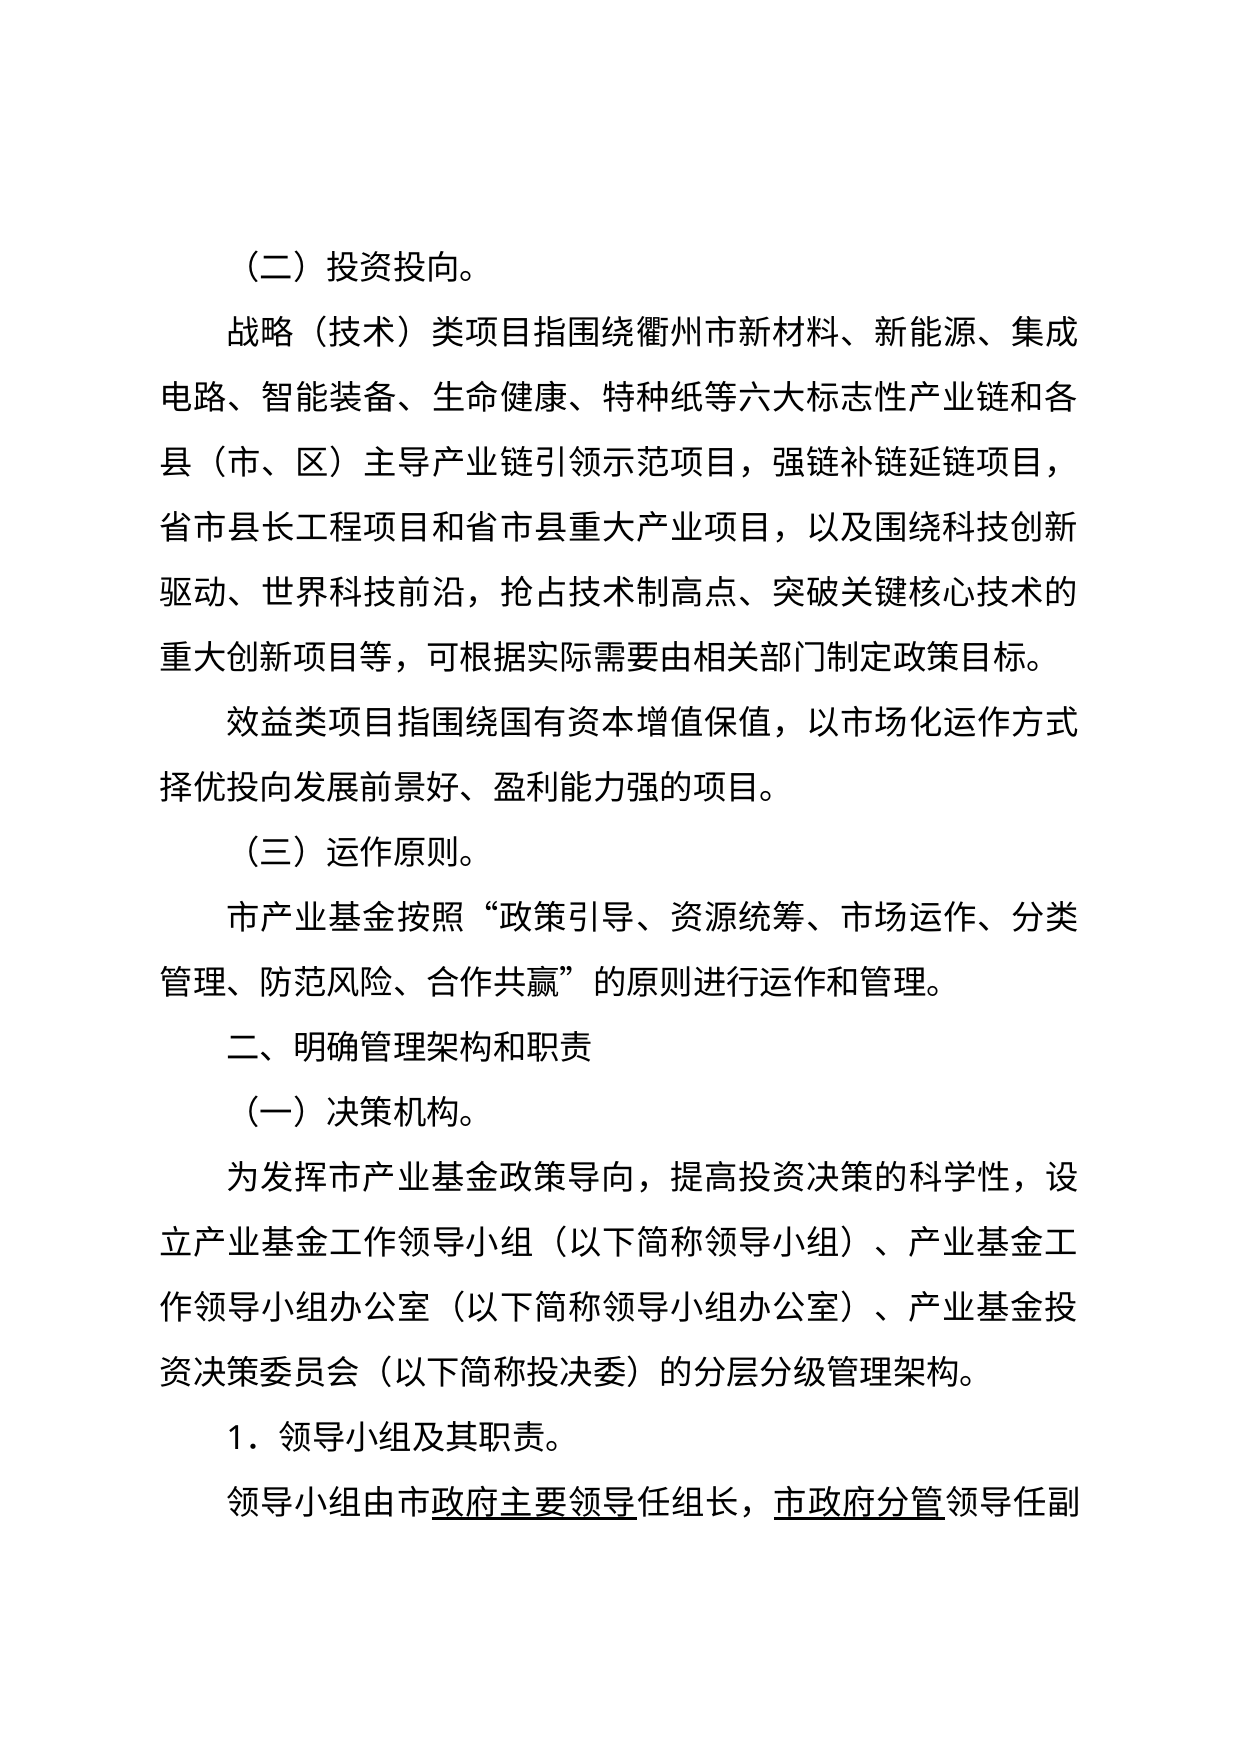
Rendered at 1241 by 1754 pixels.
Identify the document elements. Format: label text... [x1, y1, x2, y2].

text （三）运作原则。 [159, 818, 1081, 883]
text 效益类项目指围绕国有资本增值保值，以市场化运作方式，择优投向发展前景好、盈利能力强的项目。 [159, 688, 1081, 818]
text （一）决策机构。 [159, 1078, 1081, 1143]
text 1．领导小组及其职责。 [159, 1403, 1081, 1468]
text 战略（技术）类项目指围绕衢州市新材料、新能源、集成电路、智能装备、生命健康、特种纸等六大标志性产业链和各县（市、区）主导产业链引领示范项目，强链补链延链项目，省市县长工程项目和省市县重大产业项目，以及围绕科技创新驱动、世界科技前沿，抢占技术制高点、突破关键核心技术的重大创新项目等，可根据实际需要由相关部门制定政策目标。 [159, 298, 1081, 688]
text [159, 1468, 1081, 1533]
text 市产业基金按照“政策引导、资源统筹、市场运作、分类管理、防范风险、合作共赢”的原则进行运作和管理。 [159, 883, 1081, 1013]
text （二）投资投向。 [159, 233, 1081, 298]
text 二、明确管理架构和职责 [159, 1013, 1081, 1078]
text 为发挥市产业基金政策导向，提高投资决策的科学性，设立产业基金工作领导小组（以下简称领导小组）、产业基金工作领导小组办公室（以下简称领导小组办公室）、产业基金投资决策委员会（以下简称投决委）的分层分级管理架构。 [159, 1143, 1081, 1403]
